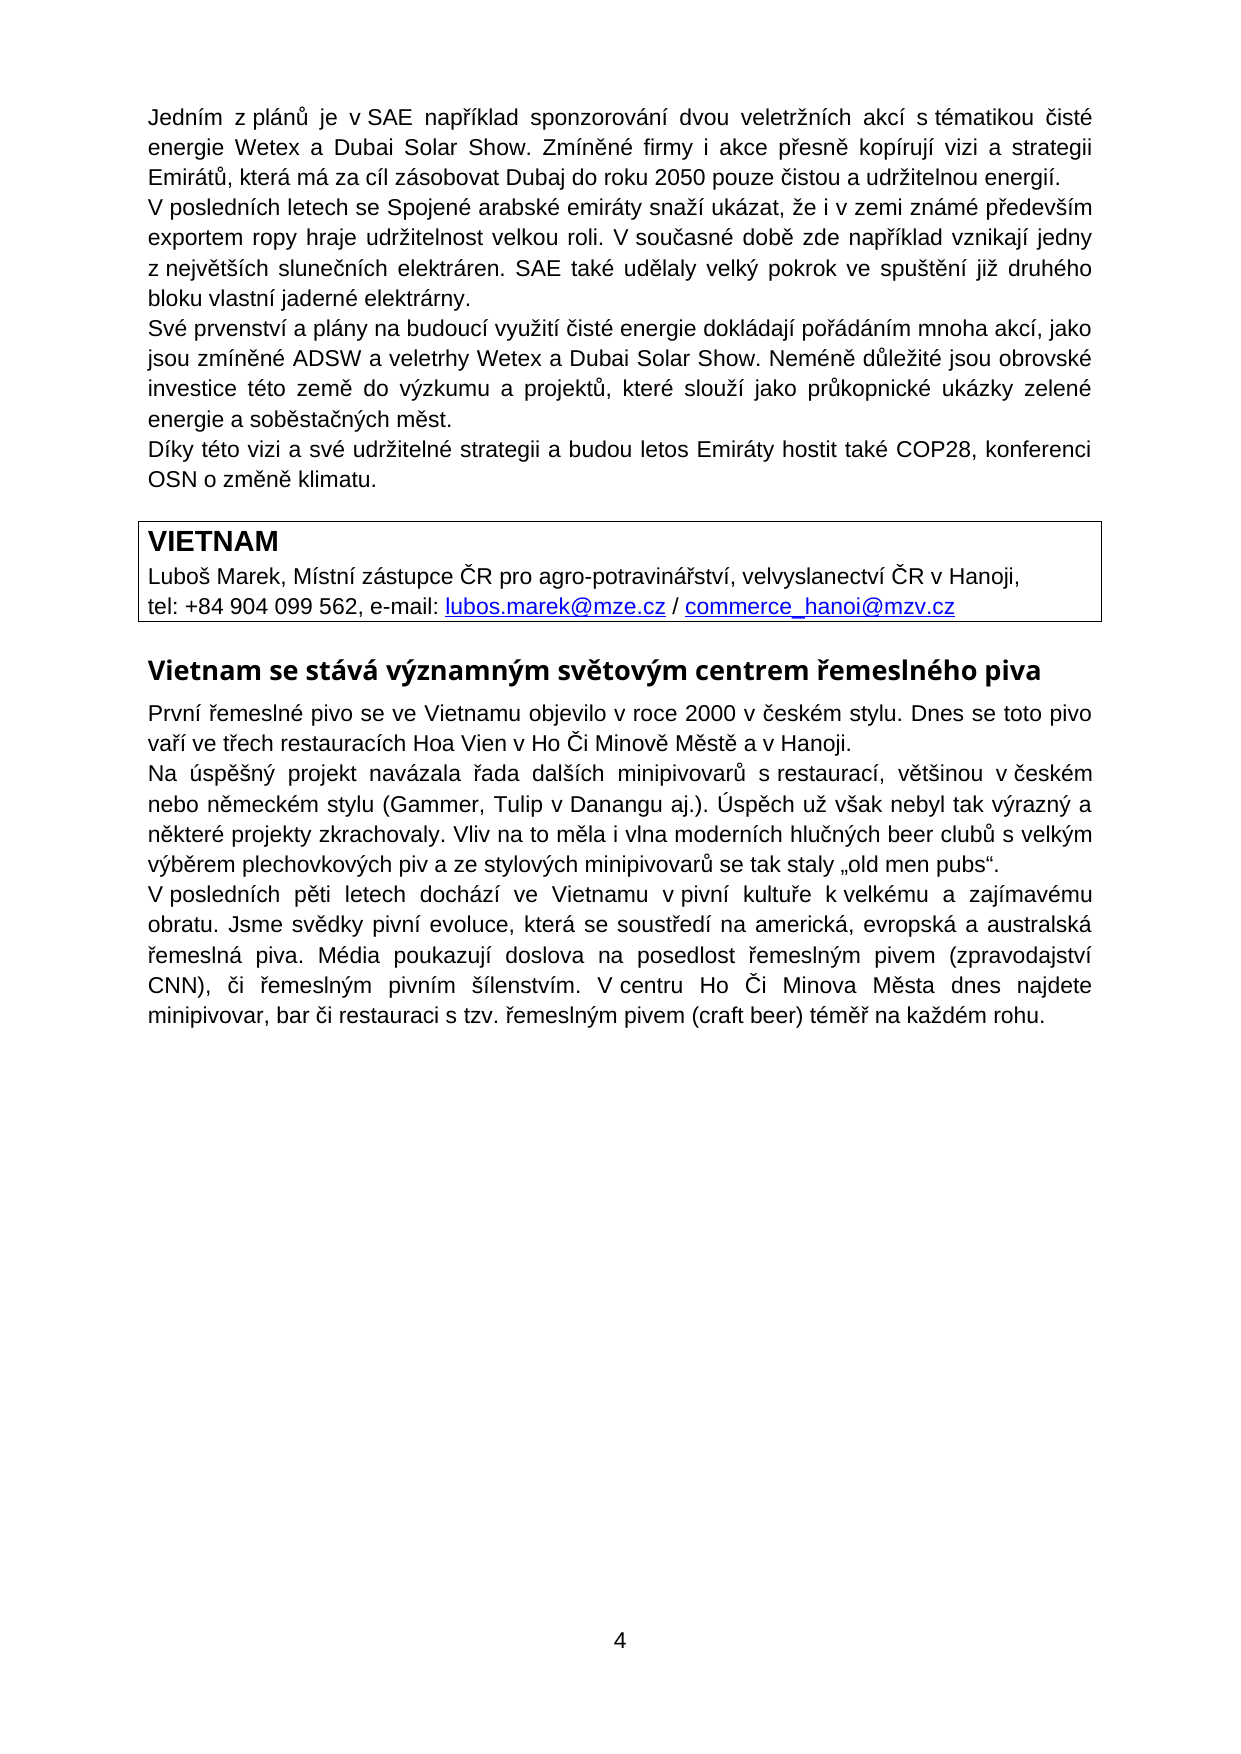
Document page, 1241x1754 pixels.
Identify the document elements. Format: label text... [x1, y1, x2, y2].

subtitle VIETNAM [139, 522, 1101, 558]
text Jedním z plánů je v SAE například sponzorování dvou veletržních akcí s tématikou čisté energie Wetex a Dubai Solar Show. Zmíněné firmy i akce přesně kopírují vizi a strategii Emirátů, která má za cíl zásobovat Dubaj do roku 2050 pouze čistou a udržitelnou energií. [148, 103, 1093, 190]
text Luboš Marek, Místní zástupce ČR pro agro-potravinářství, velvyslanectví ČR v Hanoji, [139, 560, 1101, 589]
text V posledních pěti letech dochází ve Vietnamu v pivní kultuře k velkému a zajímavému obratu. Jsme svědky pivní evoluce, která se soustředí na americká, evropská a australská řemeslná piva. Média poukazují doslova na posedlost řemeslným pivem (zpravodajství CNN), či řemeslným pivním šílenstvím. V centru Ho Či Minova Města dnes najdete minipivovar, bar či restauraci s tzv. řemeslným pivem (craft beer) téměř na každém rohu. [148, 881, 1093, 1028]
text Své prvenství a plány na budoucí využití čisté energie dokládají pořádáním mnoha akcí, jako jsou zmíněné ADSW a veletrhy Wetex a Dubai Solar Show. Neméně důležité jsou obrovské investice této země do výzkumu a projektů, které slouží jako průkopnické ukázky zelené energie a soběstačných měst. [148, 315, 1093, 432]
text Na úspěšný projekt navázala řada dalších minipivovarů s restaurací, většinou v českém nebo německém stylu (Gammer, Tulip v Danangu aj.). Úspěch už však nebyl tak výrazný a některé projekty zkrachovaly. Vliv na to měla i vlna moderních hlučných beer clubů s velkým výběrem plechovkových piv a ze stylových minipivovarů se tak staly „old men pubs“. [148, 760, 1093, 877]
text Díky této vizi a své udržitelné strategii a budou letos Emiráty hostit také COP28, konferenci OSN o změně klimatu. [148, 436, 1093, 492]
subtitle Vietnam se stává významným světovým centrem řemeslného piva [148, 651, 1093, 688]
text První řemeslné pivo se ve Vietnamu objevilo v roce 2000 v českém stylu. Dnes se toto pivo vaří ve třech restauracích Hoa Vien v Ho Či Minově Městě a v Hanoji. [148, 700, 1093, 757]
text V posledních letech se Spojené arabské emiráty snaží ukázat, že i v zemi známé především exportem ropy hraje udržitelnost velkou roli. V současné době zde například vznikají jedny z největších slunečních elektráren. SAE také udělaly velký pokrok ve spuštění již druhého bloku vlastní jaderné elektrárny. [148, 194, 1093, 311]
text tel: +84 904 099 562, e-mail: lubos.marek@mze.cz / commerce_hanoi@mzv.cz [139, 590, 1101, 621]
